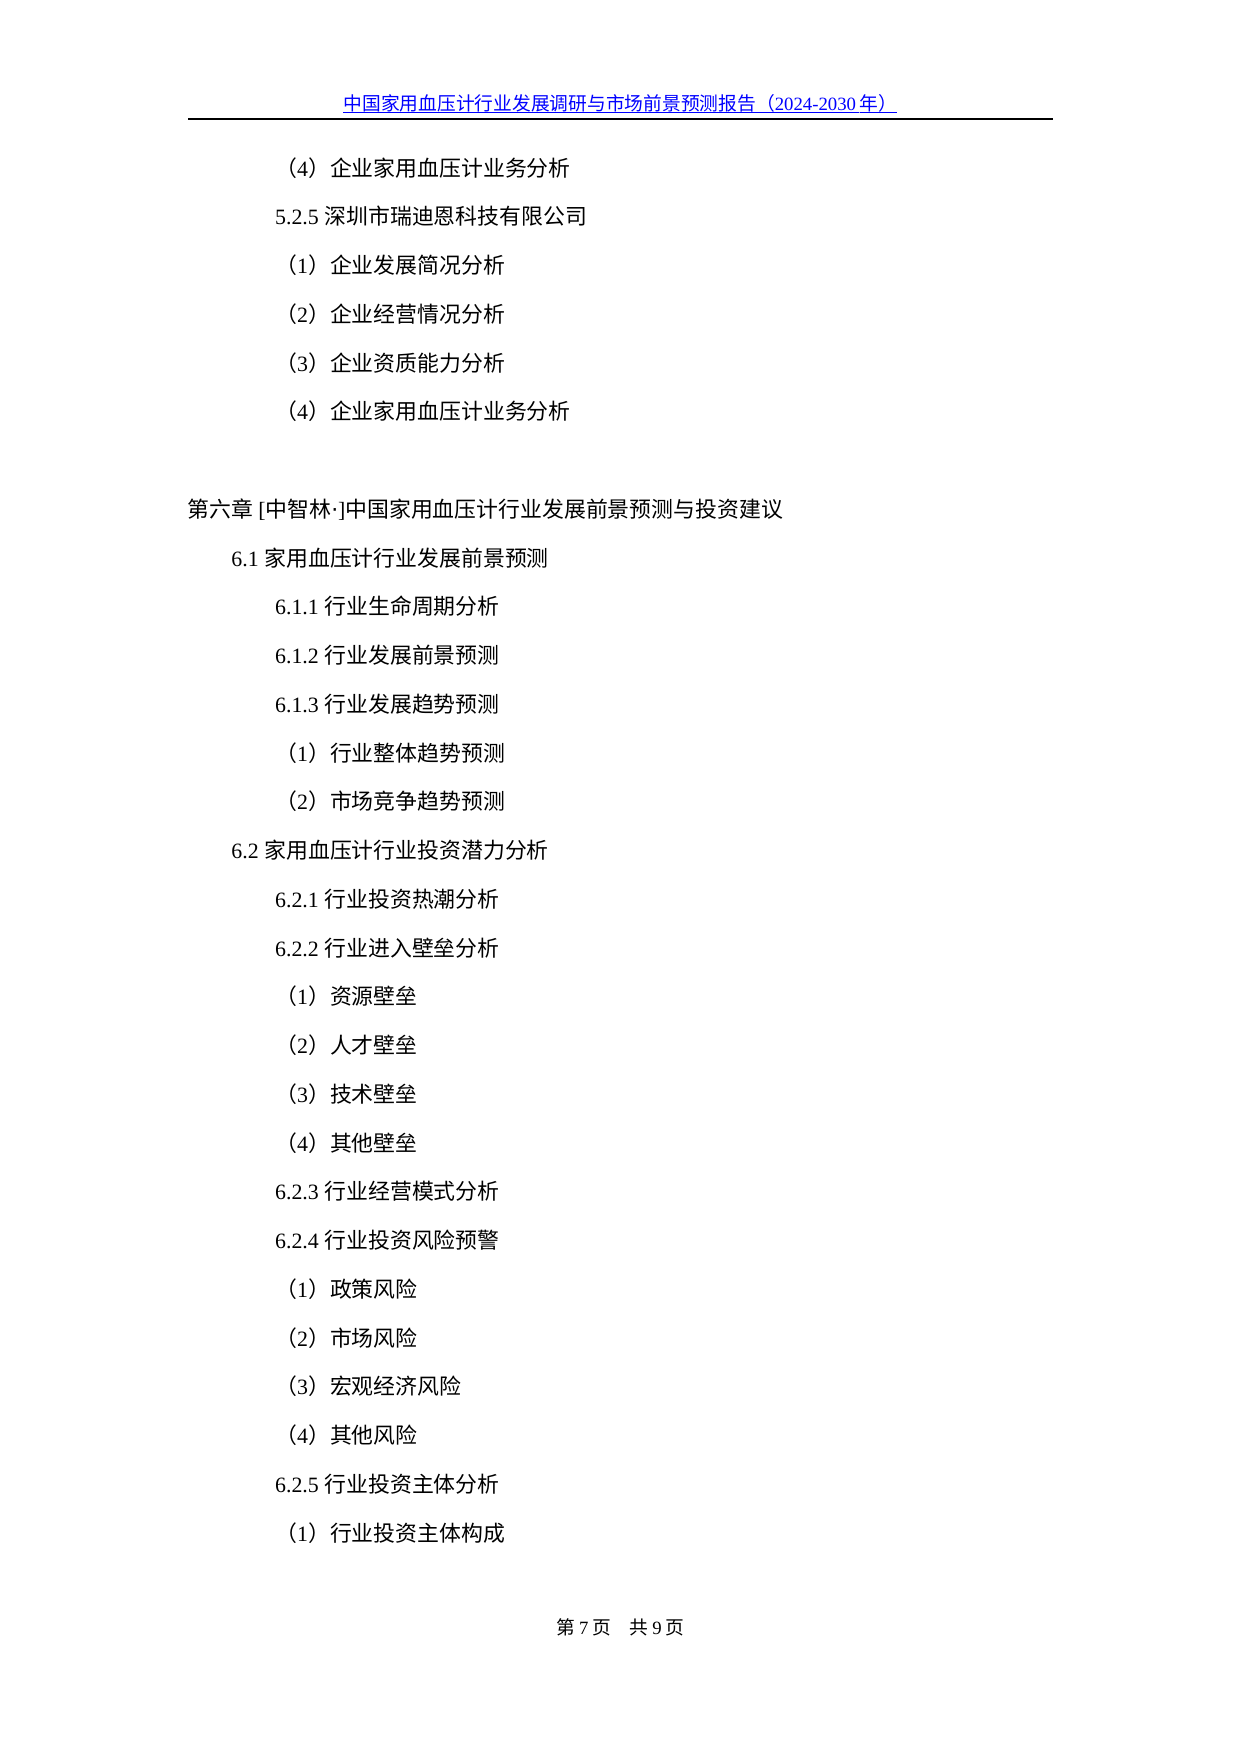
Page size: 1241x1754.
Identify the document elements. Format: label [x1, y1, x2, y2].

text [187, 150, 1053, 1548]
